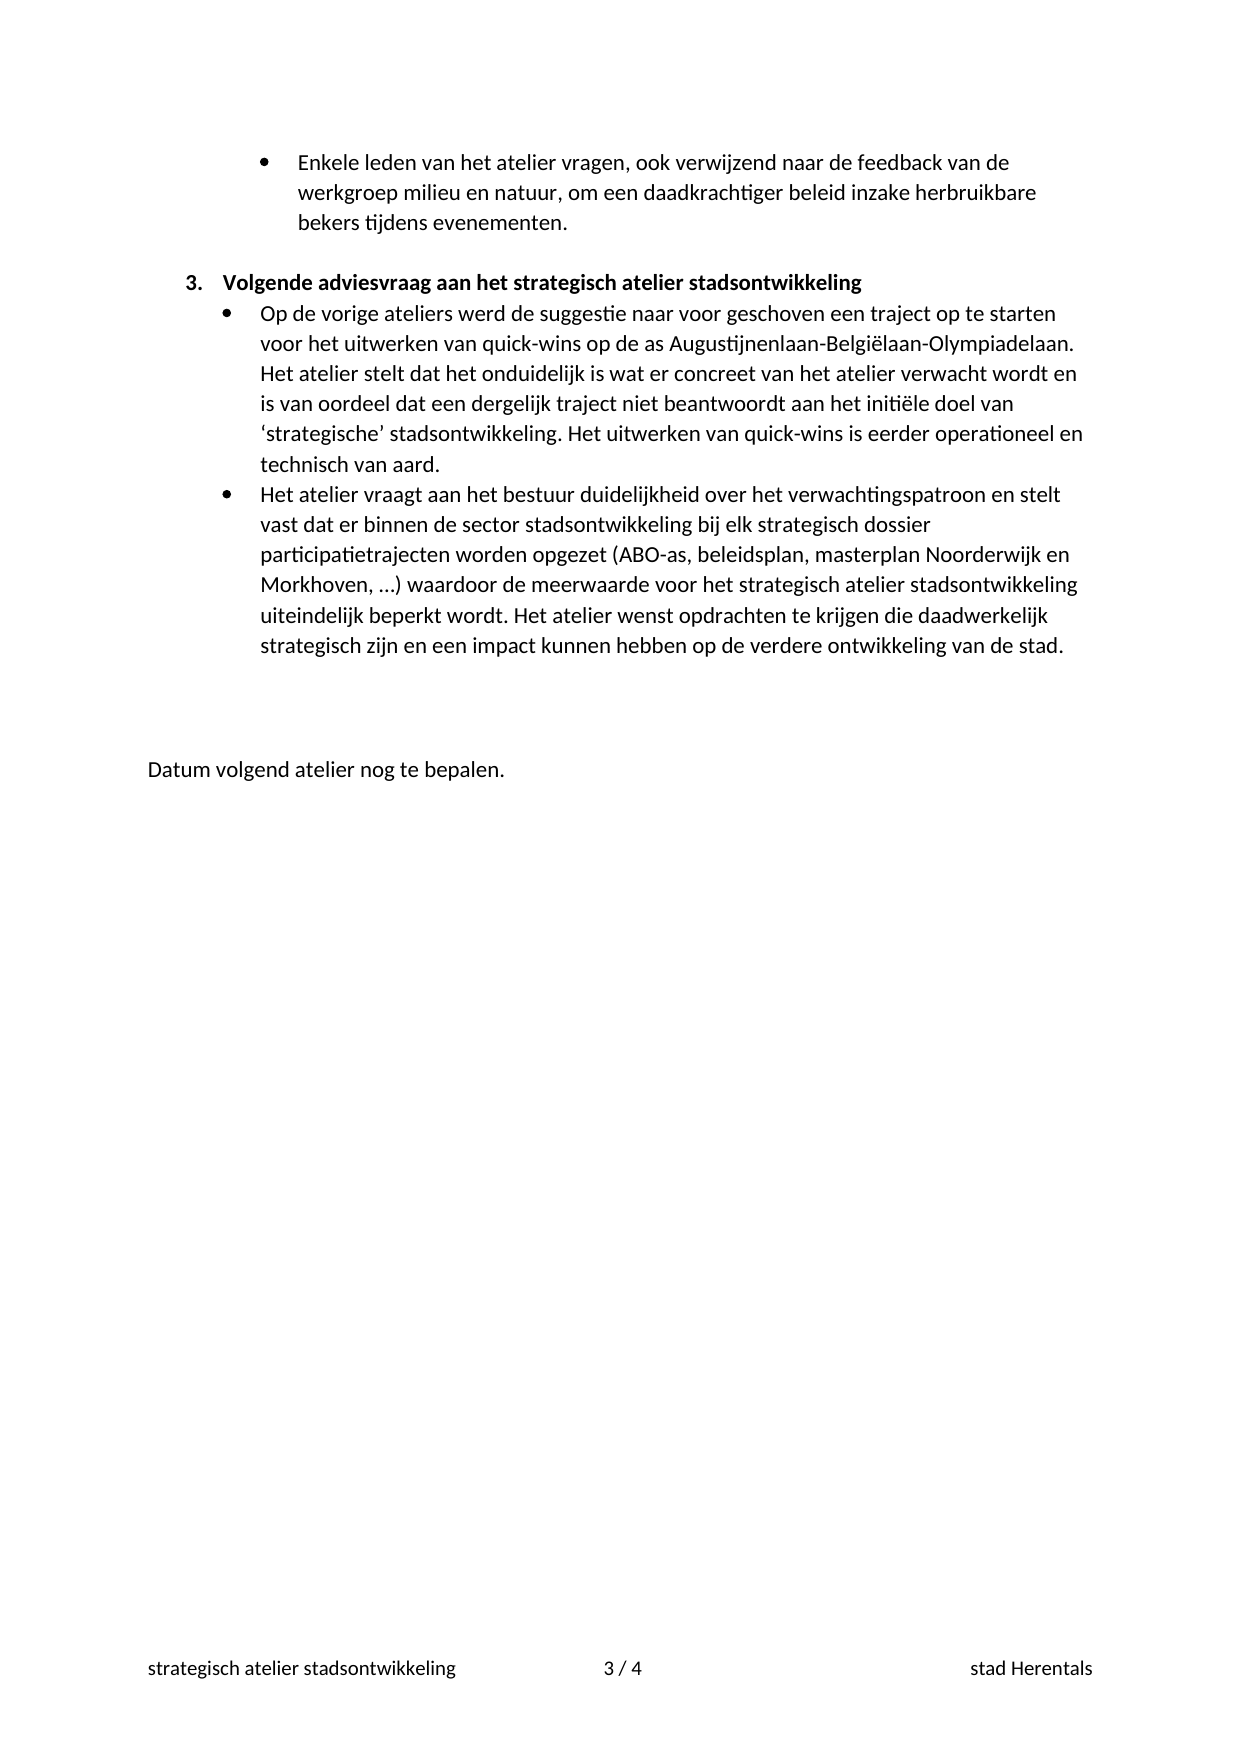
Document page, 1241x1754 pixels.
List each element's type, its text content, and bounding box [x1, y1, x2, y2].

list Op de vorige ateliers werd de suggestie naar voor geschoven een traject op te starten voor het uitwerken van quick-wins op de as Augustijnenlaan-Belgiëlaan-Olympiadelaan. Het atelier stelt dat het onduidelijk is wat er concreet van het atelier verwacht wordt en is van oordeel dat een dergelijk traject niet beantwoordt aan het initiële doel van ‘strategische’ stadsontwikkeling. Het uitwerken van quick-wins is eerder operationeel en technisch van aard. [223, 299, 1093, 478]
list Het atelier vraagt aan het bestuur duidelijkheid over het verwachtingspatroon en stelt vast dat er binnen de sector stadsontwikkeling bij elk strategisch dossier participatietrajecten worden opgezet (ABO-as, beleidsplan, masterplan Noorderwijk en Morkhoven, …) waardoor de meerwaarde voor het strategisch atelier stadsontwikkeling uiteindelijk beperkt wordt. Het atelier wenst opdrachten te krijgen die daadwerkelijk strategisch zijn en een impact kunnen hebben op de verdere ontwikkeling van de stad. [223, 480, 1093, 659]
text Datum volgend atelier nog te bepalen. [148, 755, 1093, 783]
list Volgende adviesvraag aan het strategisch atelier stadsontwikkeling [185, 268, 1093, 296]
list Enkele leden van het atelier vragen, ook verwijzend naar de feedback van de werkgroep milieu en natuur, om een daadkrachtiger beleid inzake herbruikbare bekers tijdens evenementen. [260, 148, 1093, 236]
